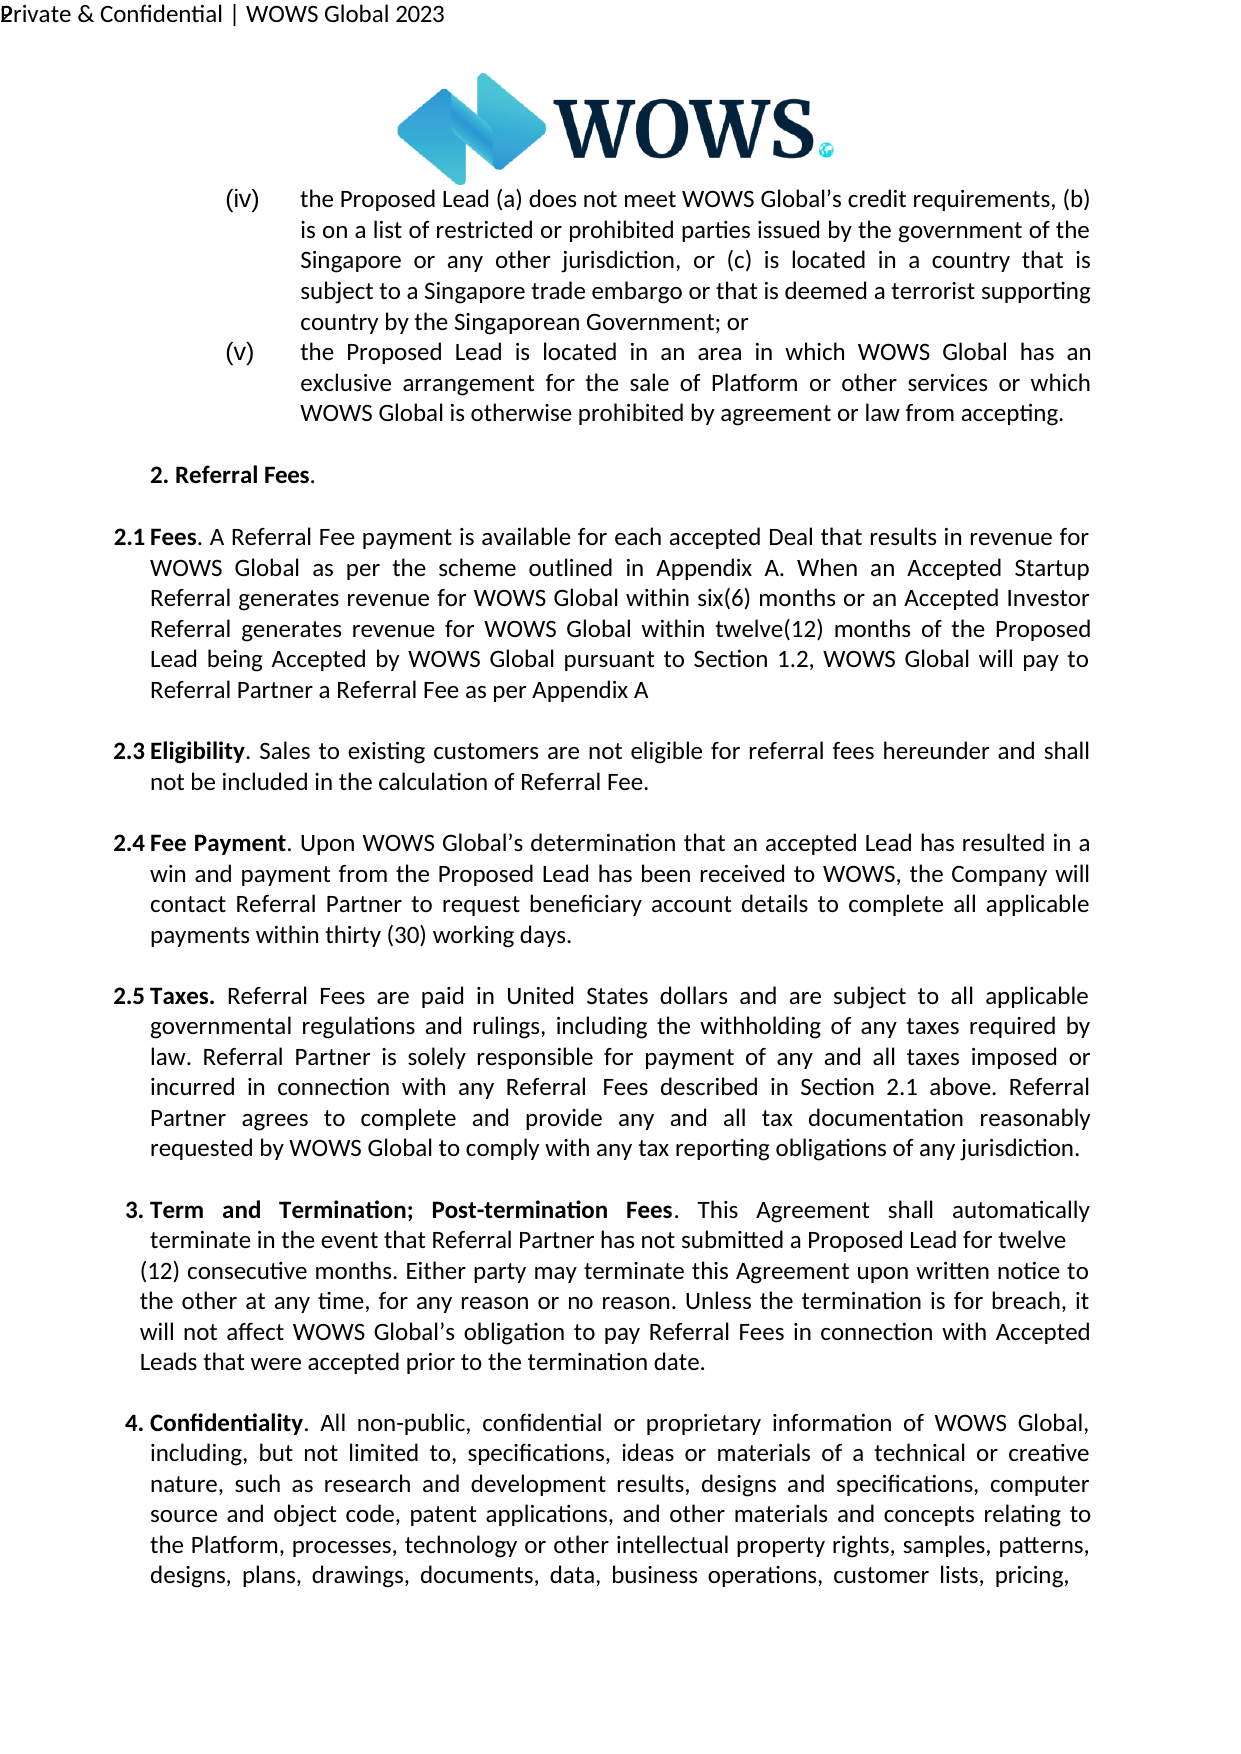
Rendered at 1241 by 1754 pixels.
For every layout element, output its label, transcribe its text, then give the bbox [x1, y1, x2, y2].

list Fees. A Referral Fee payment is available for each accepted Deal that results in revenue for WOWS Global as per the scheme outlined in Appendix A. When an Accepted Startup Referral generates revenue for WOWS Global within six(6) months or an Accepted Investor Referral generates revenue for WOWS Global within twelve(12) months of the Proposed Lead being Accepted by WOWS Global pursuant to Section 1.2, WOWS Global will pay to Referral Partner a Referral Fee as per Appendix A [113, 521, 1091, 704]
list the Proposed Lead is located in an area in which WOWS Global has an exclusive arrangement for the sale of Platform or other services or which WOWS Global is otherwise prohibited by agreement or law from accepting. [225, 336, 1092, 428]
list Referral Fees. [150, 459, 1103, 490]
list Eligibility. Sales to existing customers are not eligible for referral fees hereunder and shall not be included in the calculation of Referral Fee. [113, 735, 1091, 797]
picture [397, 73, 834, 183]
text (12) consecutive months. Either party may terminate this Agreement upon written notice to the other at any time, for any reason or no reason. Unless the termination is for breach, it will not affect WOWS Global’s obligation to pay Referral Fees in connection with Accepted Leads that were accepted prior to the termination date. [139, 1255, 1091, 1377]
list Term and Termination; Post-termination Fees. This Agreement shall automatically terminate in the event that Referral Partner has not submitted a Proposed Lead for twelve [125, 1194, 1090, 1255]
list Fee Payment. Upon WOWS Global’s determination that an accepted Lead has resulted in a win and payment from the Proposed Lead has been received to WOWS, the Company will contact Referral Partner to request beneficiary account details to complete all applicable payments within thirty (30) working days. [113, 827, 1092, 949]
list Confidentiality. All non-public, confidential or proprietary information of WOWS Global, including, but not limited to, specifications, ideas or materials of a technical or creative nature, such as research and development results, designs and specifications, computer source and object code, patent applications, and other materials and concepts relating to the Platform, processes, technology or other intellectual property rights, samples, patterns, designs, plans, drawings, documents, data, business operations, customer lists, pricing, [125, 1407, 1091, 1590]
list Taxes. Referral Fees are paid in United States dollars and are subject to all applicable governmental regulations and rulings, including the withholding of any taxes required by law. Referral Partner is solely responsible for payment of any and all taxes imposed or incurred in connection with any Referral Fees described in Section 2.1 above. Referral Partner agrees to complete and provide any and all tax documentation reasonably requested by WOWS Global to comply with any tax reporting obligations of any jurisdiction. [113, 980, 1091, 1163]
list the Proposed Lead (a) does not meet WOWS Global’s credit requirements, (b) is on a list of restricted or prohibited parties issued by the government of the Singapore or any other jurisdiction, or (c) is located in a country that is subject to a Singapore trade embargo or that is deemed a terrorist supporting country by the Singaporean Government; or [225, 183, 1091, 336]
